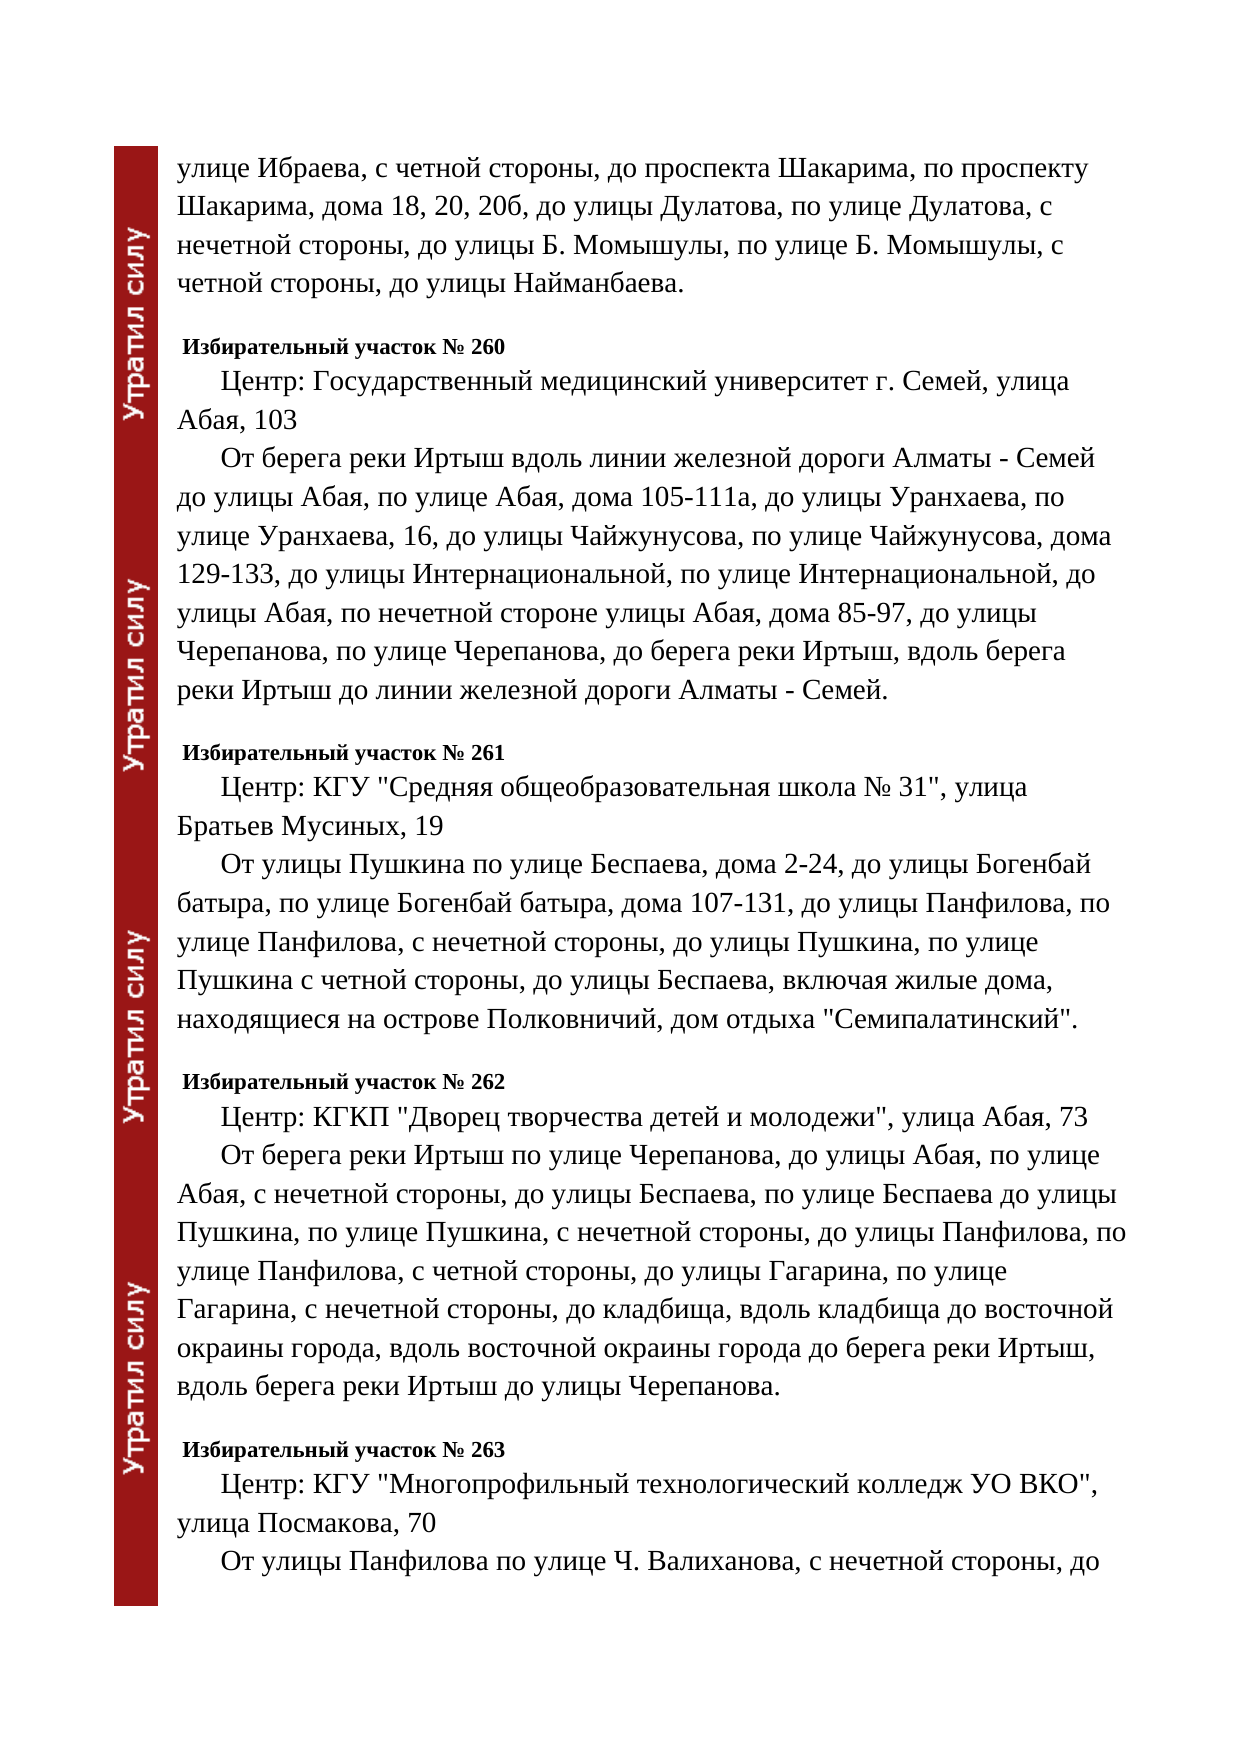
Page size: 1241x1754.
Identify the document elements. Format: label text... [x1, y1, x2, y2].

picture [114, 1577, 158, 1606]
picture [114, 329, 158, 333]
text Избирательный участок № 261 [112, 739, 1128, 766]
picture [114, 146, 158, 150]
text Избирательный участок № 260 [112, 333, 1128, 359]
picture [114, 1462, 158, 1466]
picture [114, 1064, 158, 1068]
text Избирательный участок № 263 [112, 1436, 1128, 1462]
text Центр: КГУ "Средняя общеобразовательная школа № 31", улица Братьев Мусиных, 19 От улицы Пушкина по улице Беспаева, дома 2-24, до улицы Богенбай батыра, по улице Богенбай батыра, дома 107-131, до улицы Панфилова, по улице Панфилова, с нечетной стороны, до улицы Пушкина, по улице Пушкина с четной стороны, до улицы Беспаева, включая жилые дома, находящиеся на острове Полковничий, дом отдыха "Семипалатинский". [112, 769, 1128, 1064]
picture [114, 1432, 158, 1436]
text Центр: Государственный медицинский университет г. Семей, улица Абая, 103 От берега реки Иртыш вдоль линии железной дороги Алматы - Семей до улицы Абая, по улице Абая, дома 105-111а, до улицы Уранхаева, по улице Уранхаева, 16, до улицы Чайжунусова, по улице Чайжунусова, дома 129-133, до улицы Интернациональной, по улице Интернациональной, до улицы Абая, по нечетной стороне улицы Абая, дома 85-97, до улицы Черепанова, по улице Черепанова, до берега реки Иртыш, вдоль берега реки Иртыш до линии железной дороги Алматы - Семей. [112, 363, 1128, 736]
picture [114, 1095, 158, 1099]
text Избирательный участок № 262 [112, 1068, 1128, 1095]
text Центр: КГКП "Дворец творчества детей и молодежи", улица Абая, 73 От берега реки Иртыш по улице Черепанова, до улицы Абая, по улице Абая, с нечетной стороны, до улицы Беспаева, по улице Беспаева до улицы Пушкина, по улице Пушкина, с нечетной стороны, до улицы Панфилова, по улице Панфилова, с четной стороны, до улицы Гагарина, по улице Гагарина, с нечетной стороны, до кладбища, вдоль кладбища до восточной окраины города, вдоль восточной окраины города до берега реки Иртыш, вдоль берега реки Иртыш до улицы Черепанова. [112, 1099, 1128, 1432]
picture [114, 359, 158, 363]
